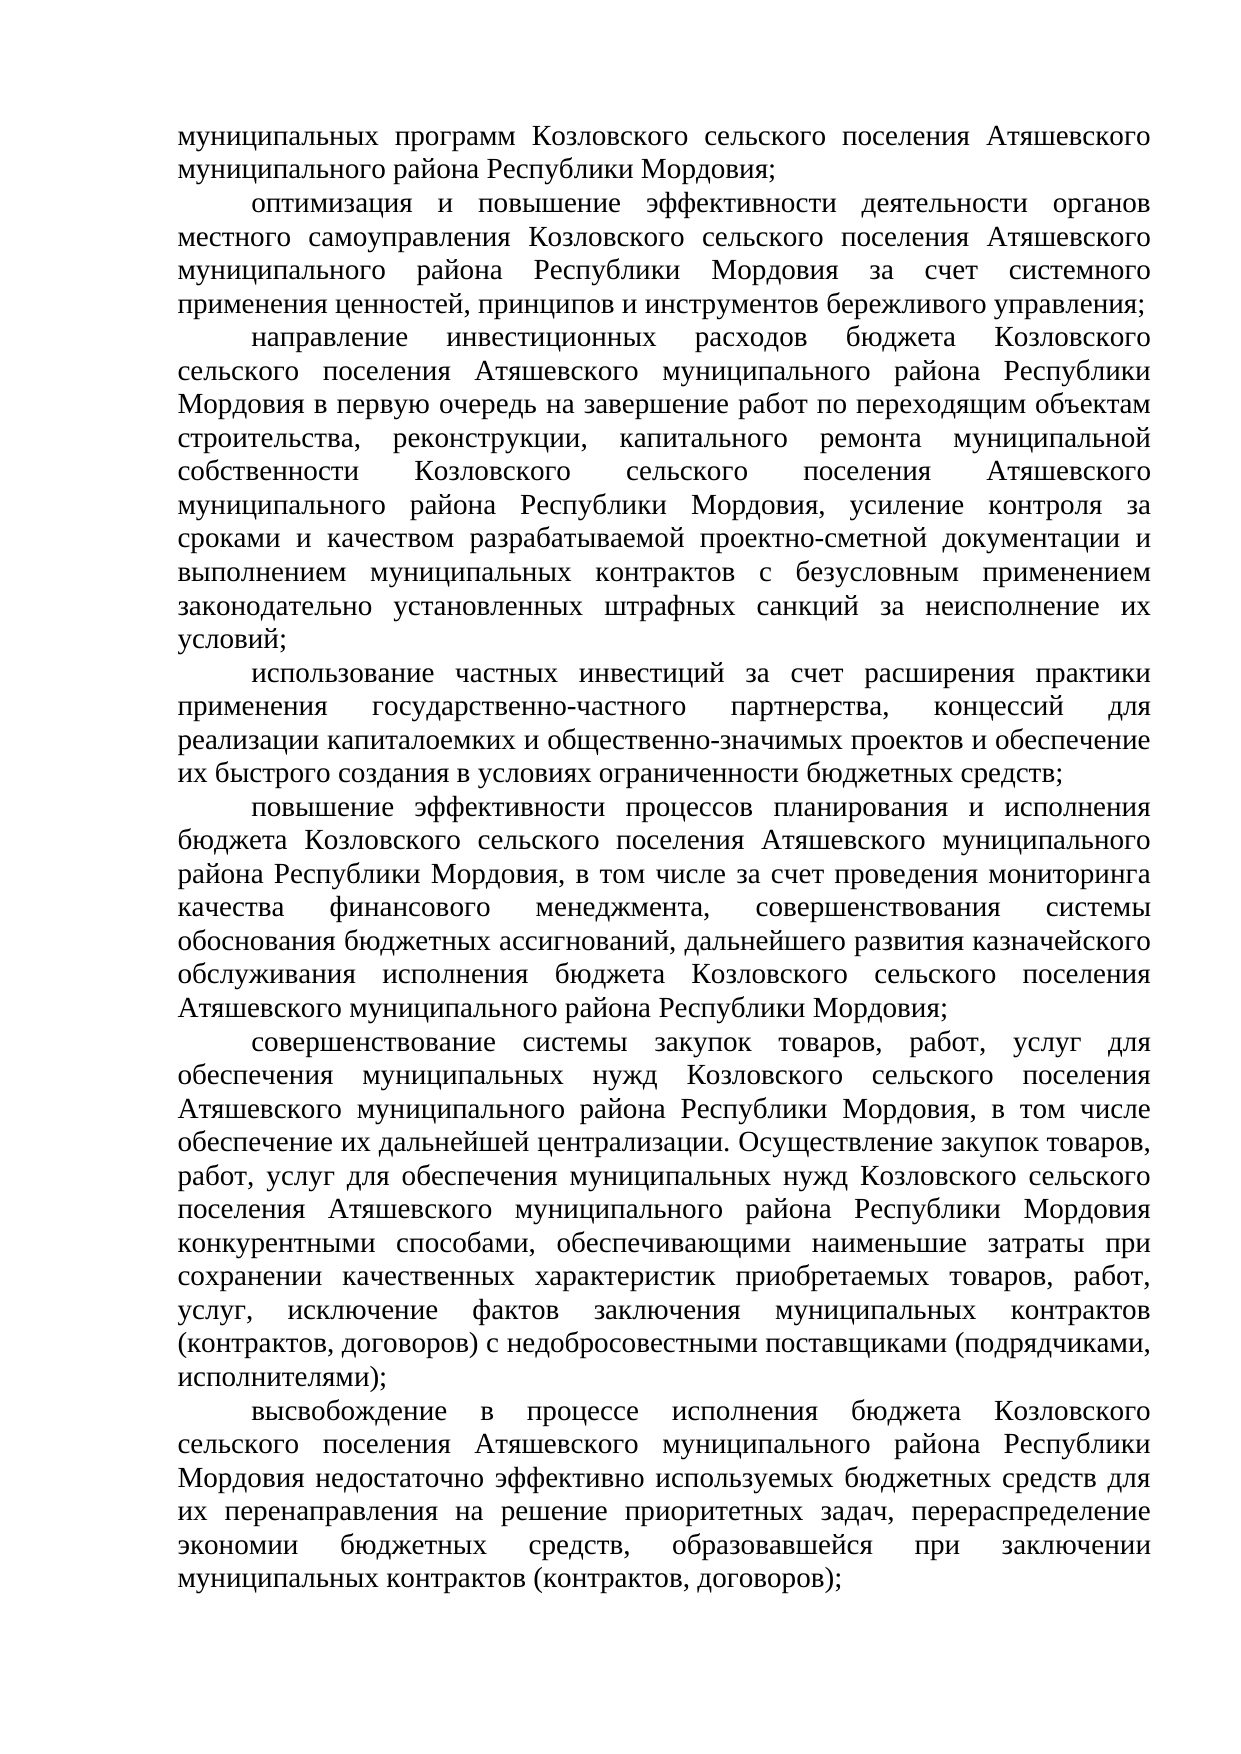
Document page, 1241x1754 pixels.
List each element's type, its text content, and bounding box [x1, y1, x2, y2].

text повышение эффективности процессов планирования и исполнения бюджета Козловского сельского поселения Атяшевского муниципального района Республики Мордовия, в том числе за счет проведения мониторинга качества финансового менеджмента, совершенствования системы обоснования бюджетных ассигнований, дальнейшего развития казначейского обслуживания исполнения бюджета Козловского сельского поселения Атяшевского муниципального района Республики Мордовия; [177, 789, 1152, 1024]
text высвобождение в процессе исполнения бюджета Козловского сельского поселения Атяшевского муниципального района Республики Мордовия недостаточно эффективно используемых бюджетных средств для их перенаправления на решение приоритетных задач, перераспределение экономии бюджетных средств, образовавшейся при заключении муниципальных контрактов (контрактов, договоров); [177, 1393, 1152, 1594]
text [177, 118, 1152, 185]
text оптимизация и повышение эффективности деятельности органов местного самоуправления Козловского сельского поселения Атяшевского муниципального района Республики Мордовия за счет системного применения ценностей, принципов и инструментов бережливого управления; [177, 185, 1152, 319]
text направление инвестиционных расходов бюджета Козловского сельского поселения Атяшевского муниципального района Республики Мордовия в первую очередь на завершение работ по переходящим объектам строительства, реконструкции, капитального ремонта муниципальной собственности Козловского сельского поселения Атяшевского муниципального района Республики Мордовия, усиление контроля за сроками и качеством разрабатываемой проектно-сметной документации и выполнением муниципальных контрактов с безусловным применением законодательно установленных штрафных санкций за неисполнение их условий; [177, 319, 1152, 655]
text совершенствование системы закупок товаров, работ, услуг для обеспечения муниципальных нужд Козловского сельского поселения Атяшевского муниципального района Республики Мордовия, в том числе обеспечение их дальнейшей централизации. Осуществление закупок товаров, работ, услуг для обеспечения муниципальных нужд Козловского сельского поселения Атяшевского муниципального района Республики Мордовия конкурентными способами, обеспечивающими наименьшие затраты при сохранении качественных характеристик приобретаемых товаров, работ, услуг, исключение фактов заключения муниципальных контрактов (контрактов, договоров) с недобросовестными поставщиками (подрядчиками, исполнителями); [177, 1024, 1152, 1393]
text использование частных инвестиций за счет расширения практики применения государственно-частного партнерства, концессий для реализации капиталоемких и общественно-значимых проектов и обеспечение их быстрого создания в условиях ограниченности бюджетных средств; [177, 655, 1152, 789]
